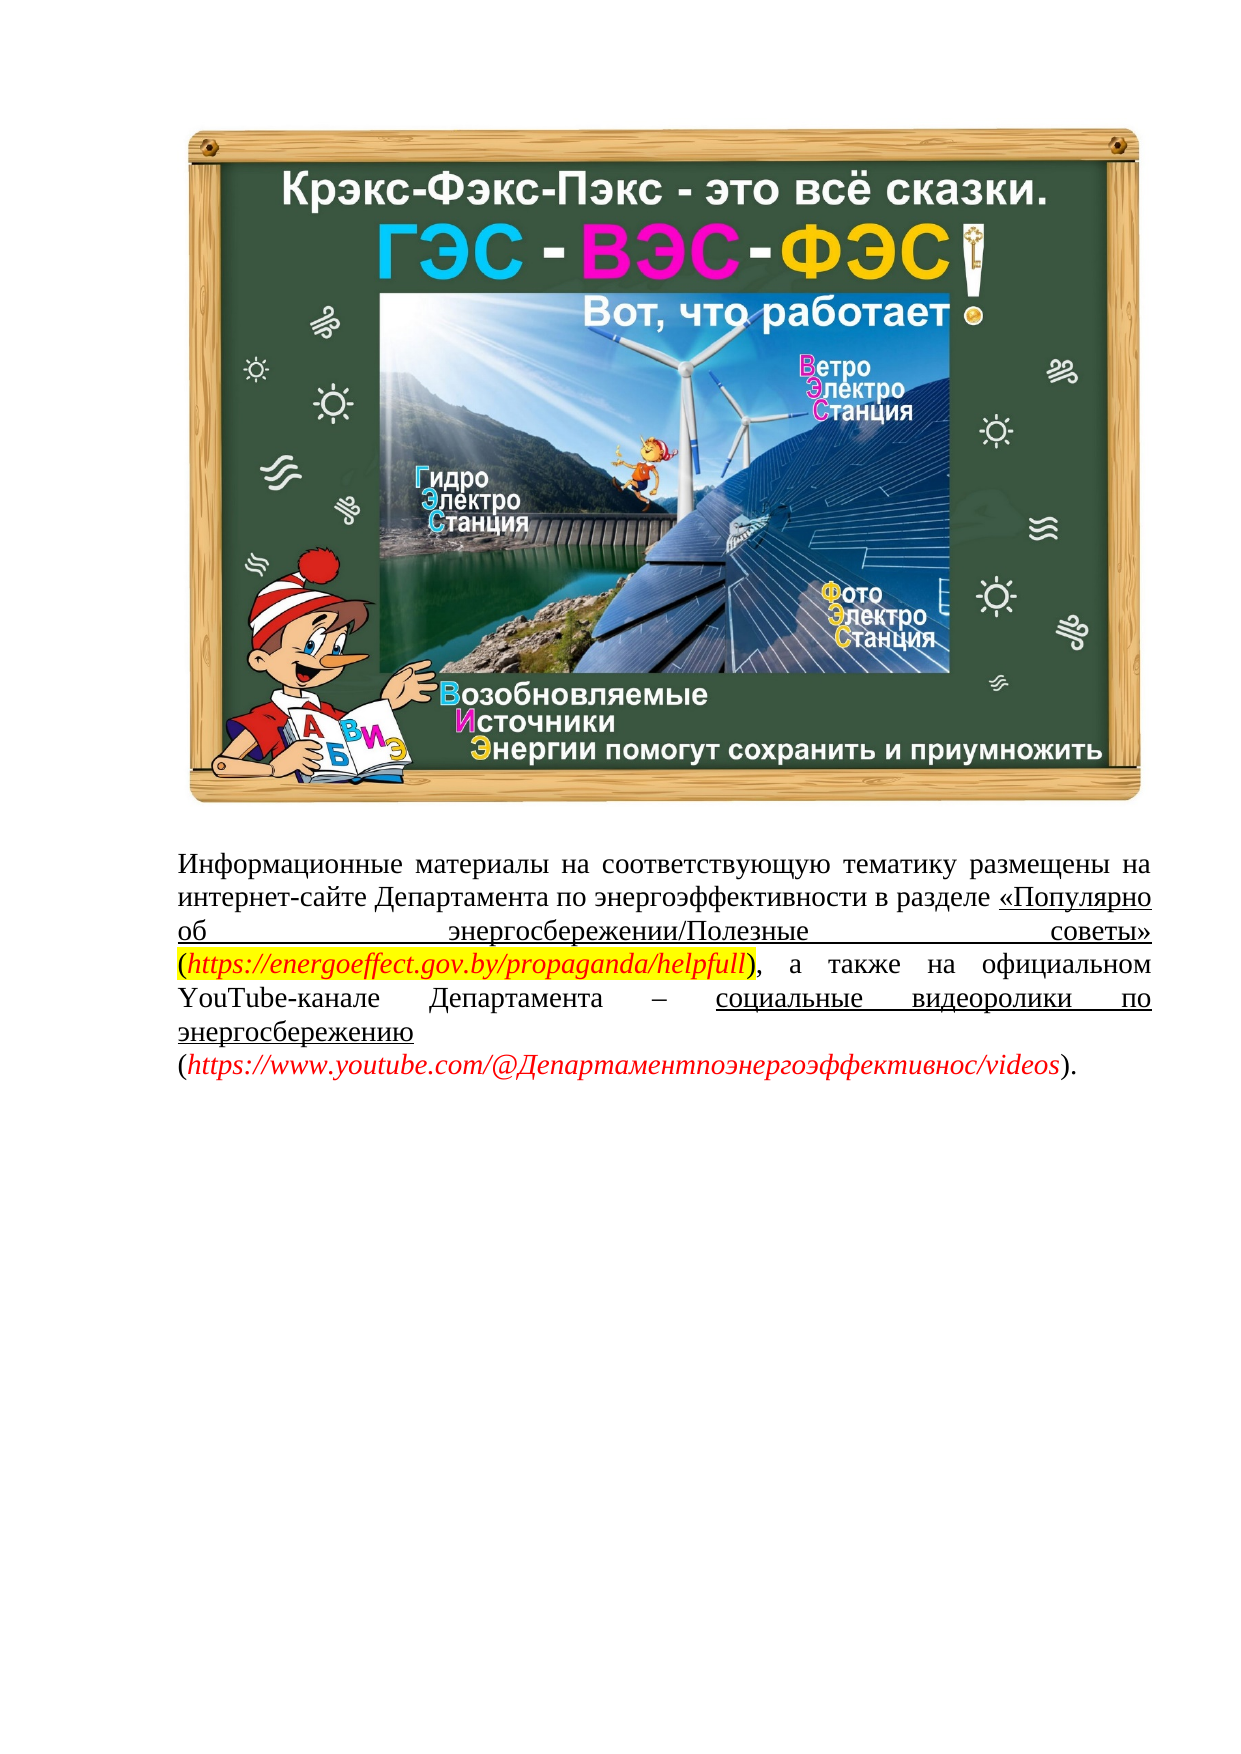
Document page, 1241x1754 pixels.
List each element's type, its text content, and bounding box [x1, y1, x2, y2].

picture [177, 118, 1152, 813]
text Информационные материалы на соответствующую тематику размещены на интернет-сайте Департамента по энергоэффективности в разделе «Популярно об энергосбережении/Полезные советы» (https://energoeffect.gov.by/propaganda/helpfull), а также на официальном YouTube-канале Департамента – социальные видеоролики по энергосбережению (https://www.youtube.com/@Департаментпоэнергоэффективнос/videos). [177, 846, 1152, 942]
text Информационные материалы на соответствующую тематику размещены на интернет-сайте Департамента по энергоэффективности в разделе «Популярно об энергосбережении/Полезные советы» (https://energoeffect.gov.by/propaganda/helpfull), а также на официальном YouTube-канале Департамента – социальные видеоролики по энергосбережению (https://www.youtube.com/@Департаментпоэнергоэффективнос/videos). [177, 943, 1152, 1081]
